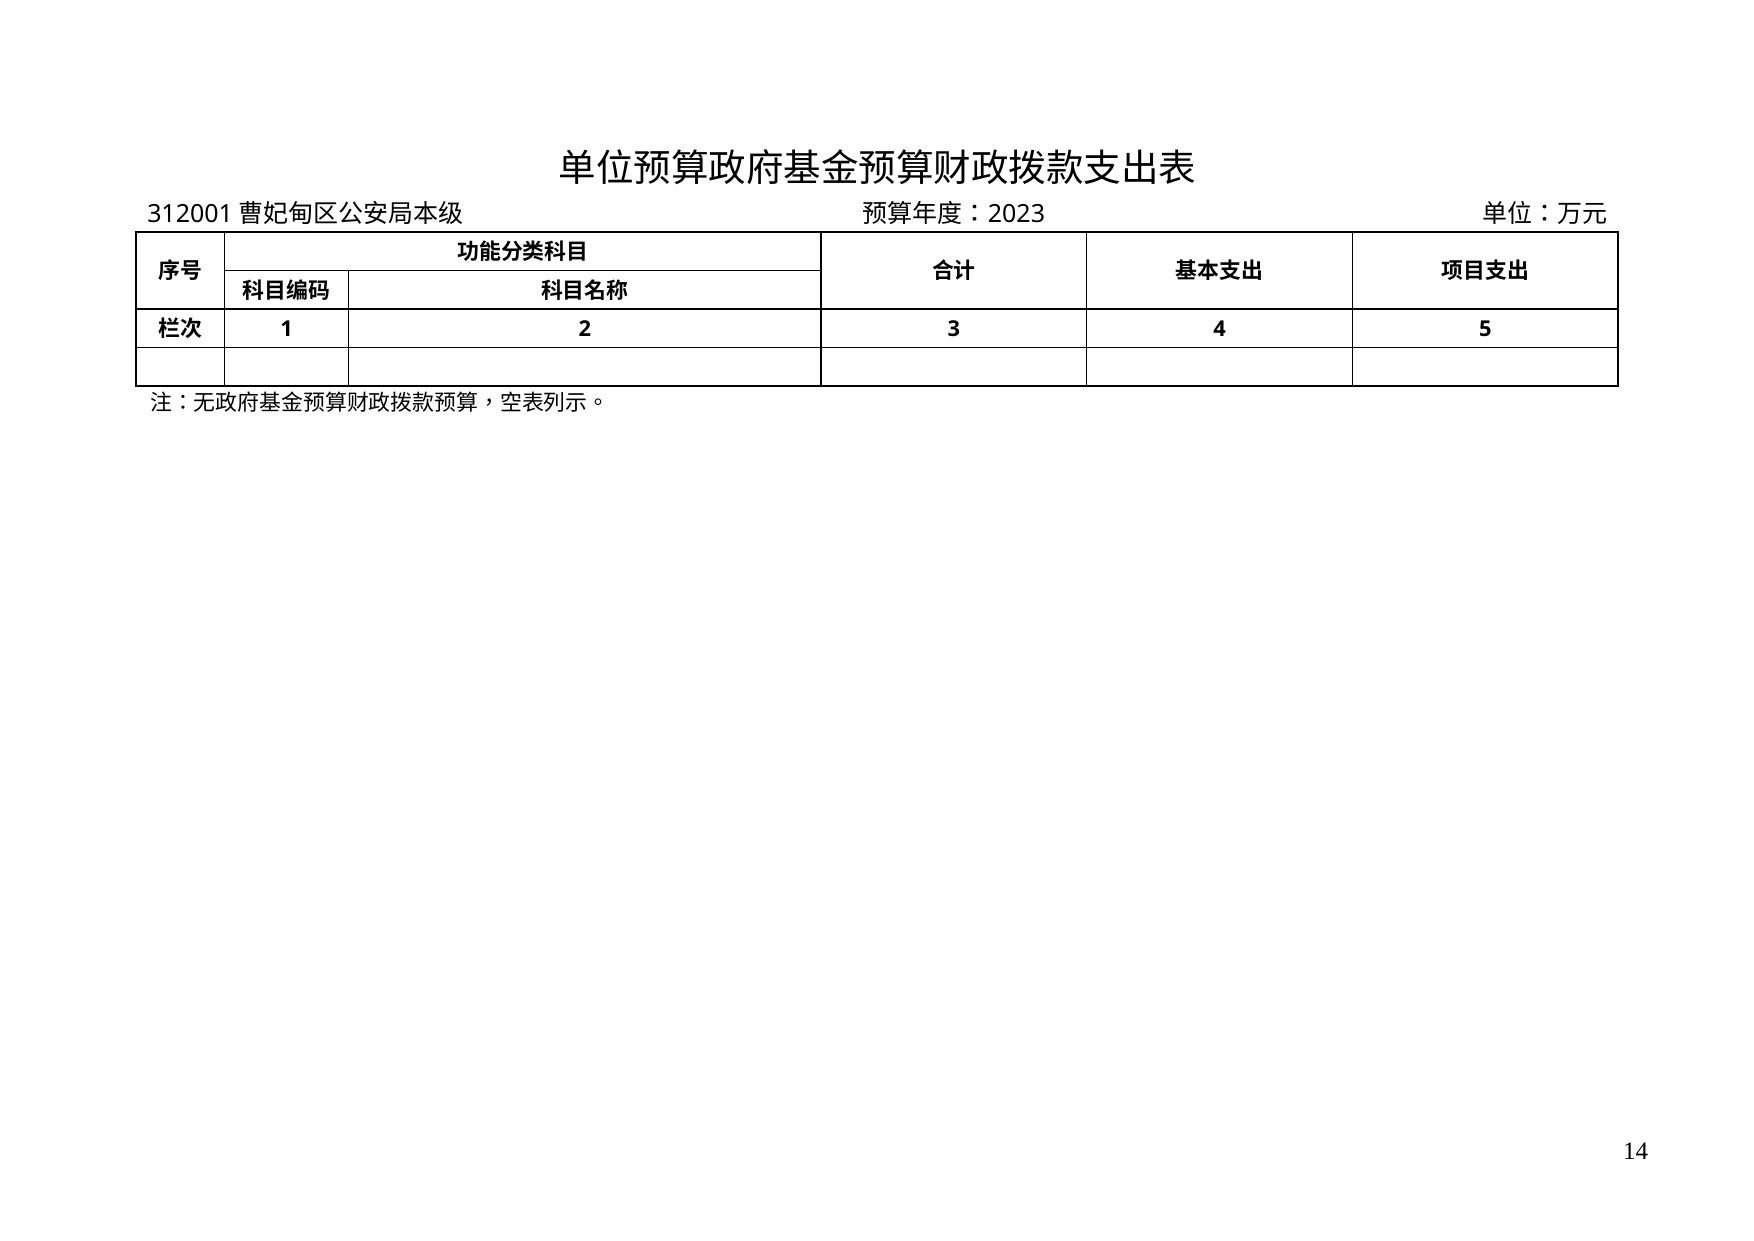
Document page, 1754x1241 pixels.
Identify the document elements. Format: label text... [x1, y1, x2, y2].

text 注：无政府基金预算财政拨款预算，空表列示。 [106, 387, 1648, 416]
table_cell 基本支出 [1087, 233, 1352, 308]
table_cell 合计 [822, 233, 1086, 308]
table_cell [137, 348, 224, 385]
table_cell 5 [1353, 310, 1617, 347]
table_header 312001曹妃甸区公安局本级 [137, 195, 820, 231]
table_cell 功能分类科目 [225, 233, 820, 270]
table_header 单位：万元 [1087, 195, 1617, 231]
table_cell [822, 348, 1086, 385]
table_cell 科目名称 [349, 271, 820, 308]
table_cell 栏次 [137, 310, 224, 347]
table_cell 序号 [137, 233, 224, 308]
text 单位预算政府基金预算财政拨款支出表 [106, 142, 1648, 193]
table_cell [225, 348, 348, 385]
table_cell [349, 348, 820, 385]
table_cell [1353, 348, 1617, 385]
table_cell 项目支出 [1353, 233, 1617, 308]
table_cell 4 [1087, 310, 1352, 347]
table_cell [1087, 348, 1352, 385]
table_cell 2 [349, 310, 820, 347]
table_cell 1 [225, 310, 348, 347]
table_cell 科目编码 [225, 271, 348, 308]
table_cell 3 [822, 310, 1086, 347]
table_header 预算年度：2023 [822, 195, 1086, 231]
